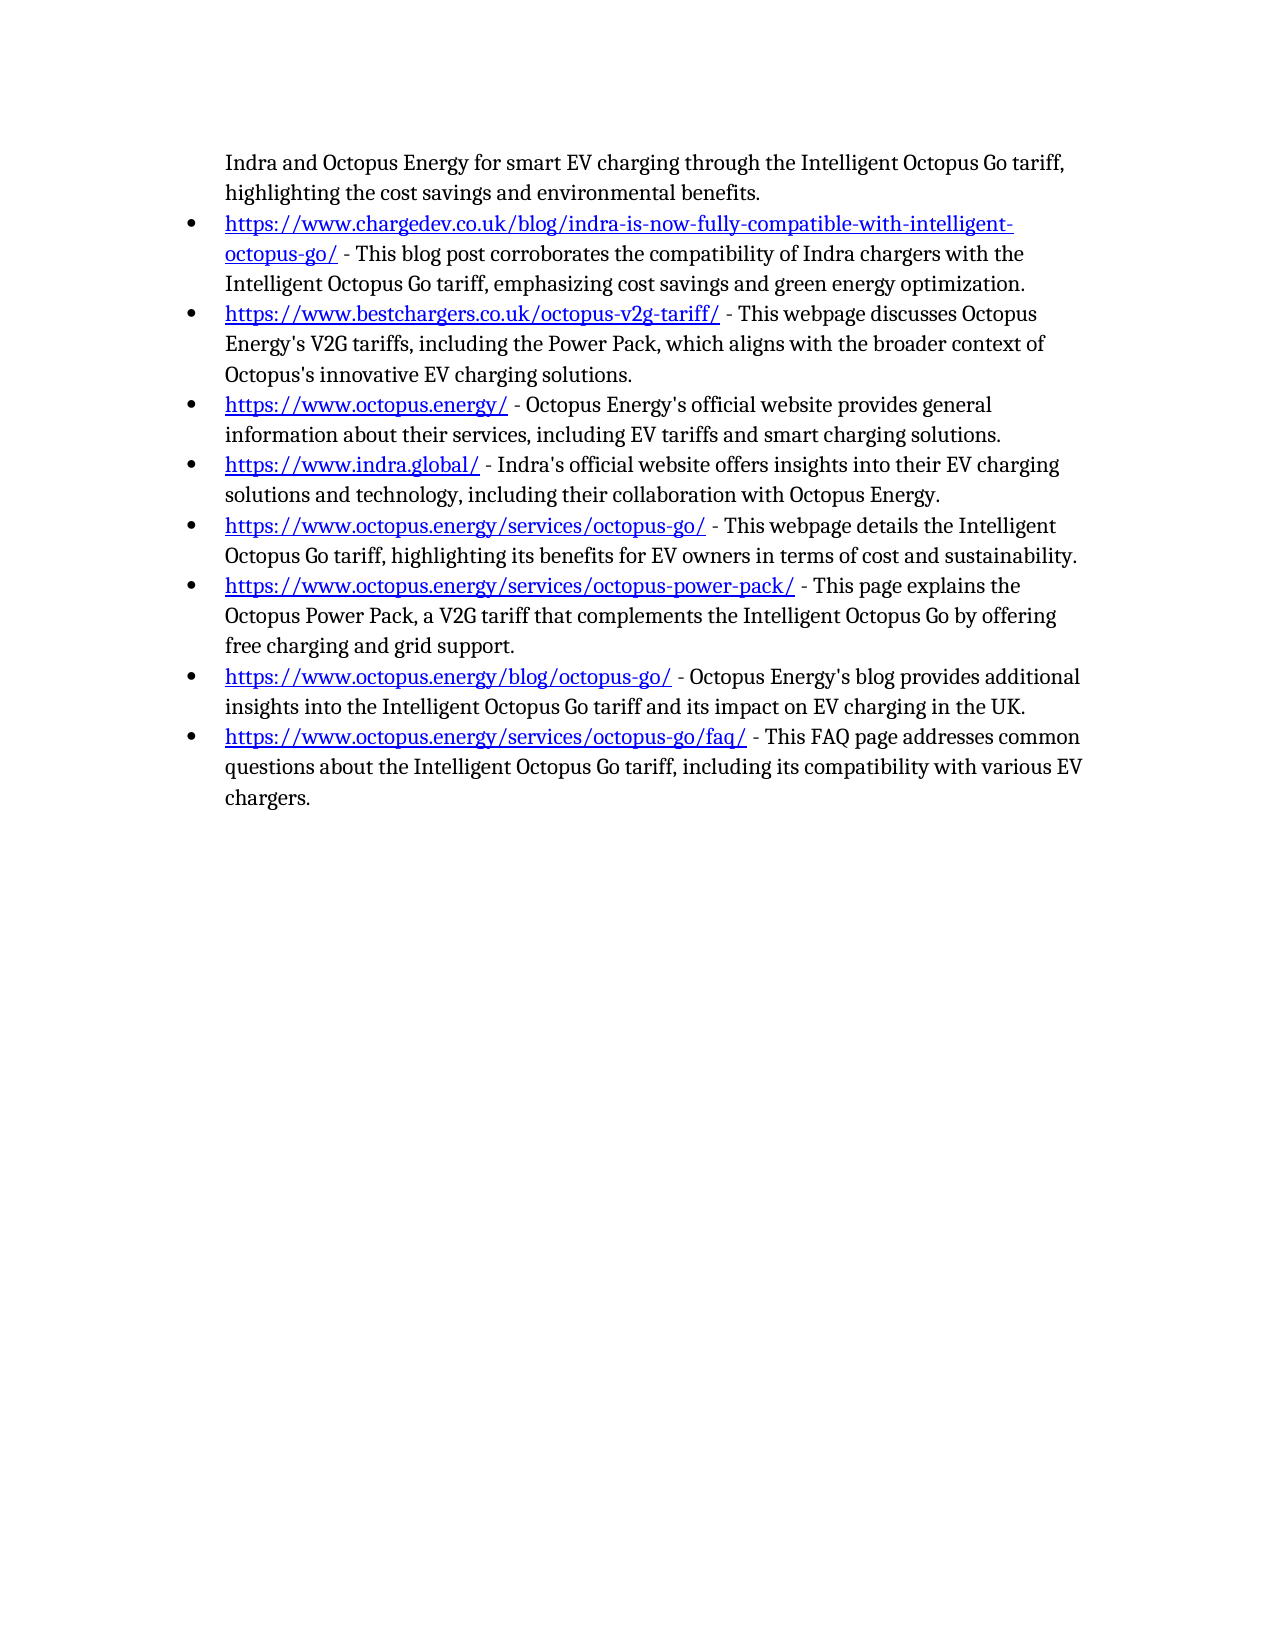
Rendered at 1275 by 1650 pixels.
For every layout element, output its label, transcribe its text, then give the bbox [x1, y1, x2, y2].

list https://www.octopus.energy/blog/octopus-go/ - Octopus Energy's blog provides additional insights into the Intelligent Octopus Go tariff and its impact on EV charging in the UK. [187, 663, 1087, 720]
list https://www.octopus.energy/services/octopus-power-pack/ - This page explains the Octopus Power Pack, a V2G tariff that complements the Intelligent Octopus Go by offering free charging and grid support. [187, 573, 1087, 660]
list https://www.octopus.energy/services/octopus-go/ - This webpage details the Intelligent Octopus Go tariff, highlighting its benefits for EV owners in terms of cost and sustainability. [187, 512, 1087, 569]
list https://www.octopus.energy/services/octopus-go/faq/ - This FAQ page addresses common questions about the Intelligent Octopus Go tariff, including its compatibility with various EV chargers. [187, 724, 1087, 811]
list https://www.chargedev.co.uk/blog/indra-is-now-fully-compatible-with-intelligent-octopus-go/ - This blog post corroborates the compatibility of Indra chargers with the Intelligent Octopus Go tariff, emphasizing cost savings and green energy optimization. [187, 210, 1087, 297]
list https://www.octopus.energy/ - Octopus Energy's official website provides general information about their services, including EV tariffs and smart charging solutions. [187, 392, 1087, 448]
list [187, 150, 1087, 207]
list https://www.bestchargers.co.uk/octopus-v2g-tariff/ - This webpage discusses Octopus Energy's V2G tariffs, including the Power Pack, which aligns with the broader context of Octopus's innovative EV charging solutions. [187, 301, 1087, 388]
list https://www.indra.global/ - Indra's official website offers insights into their EV charging solutions and technology, including their collaboration with Octopus Energy. [187, 452, 1087, 509]
